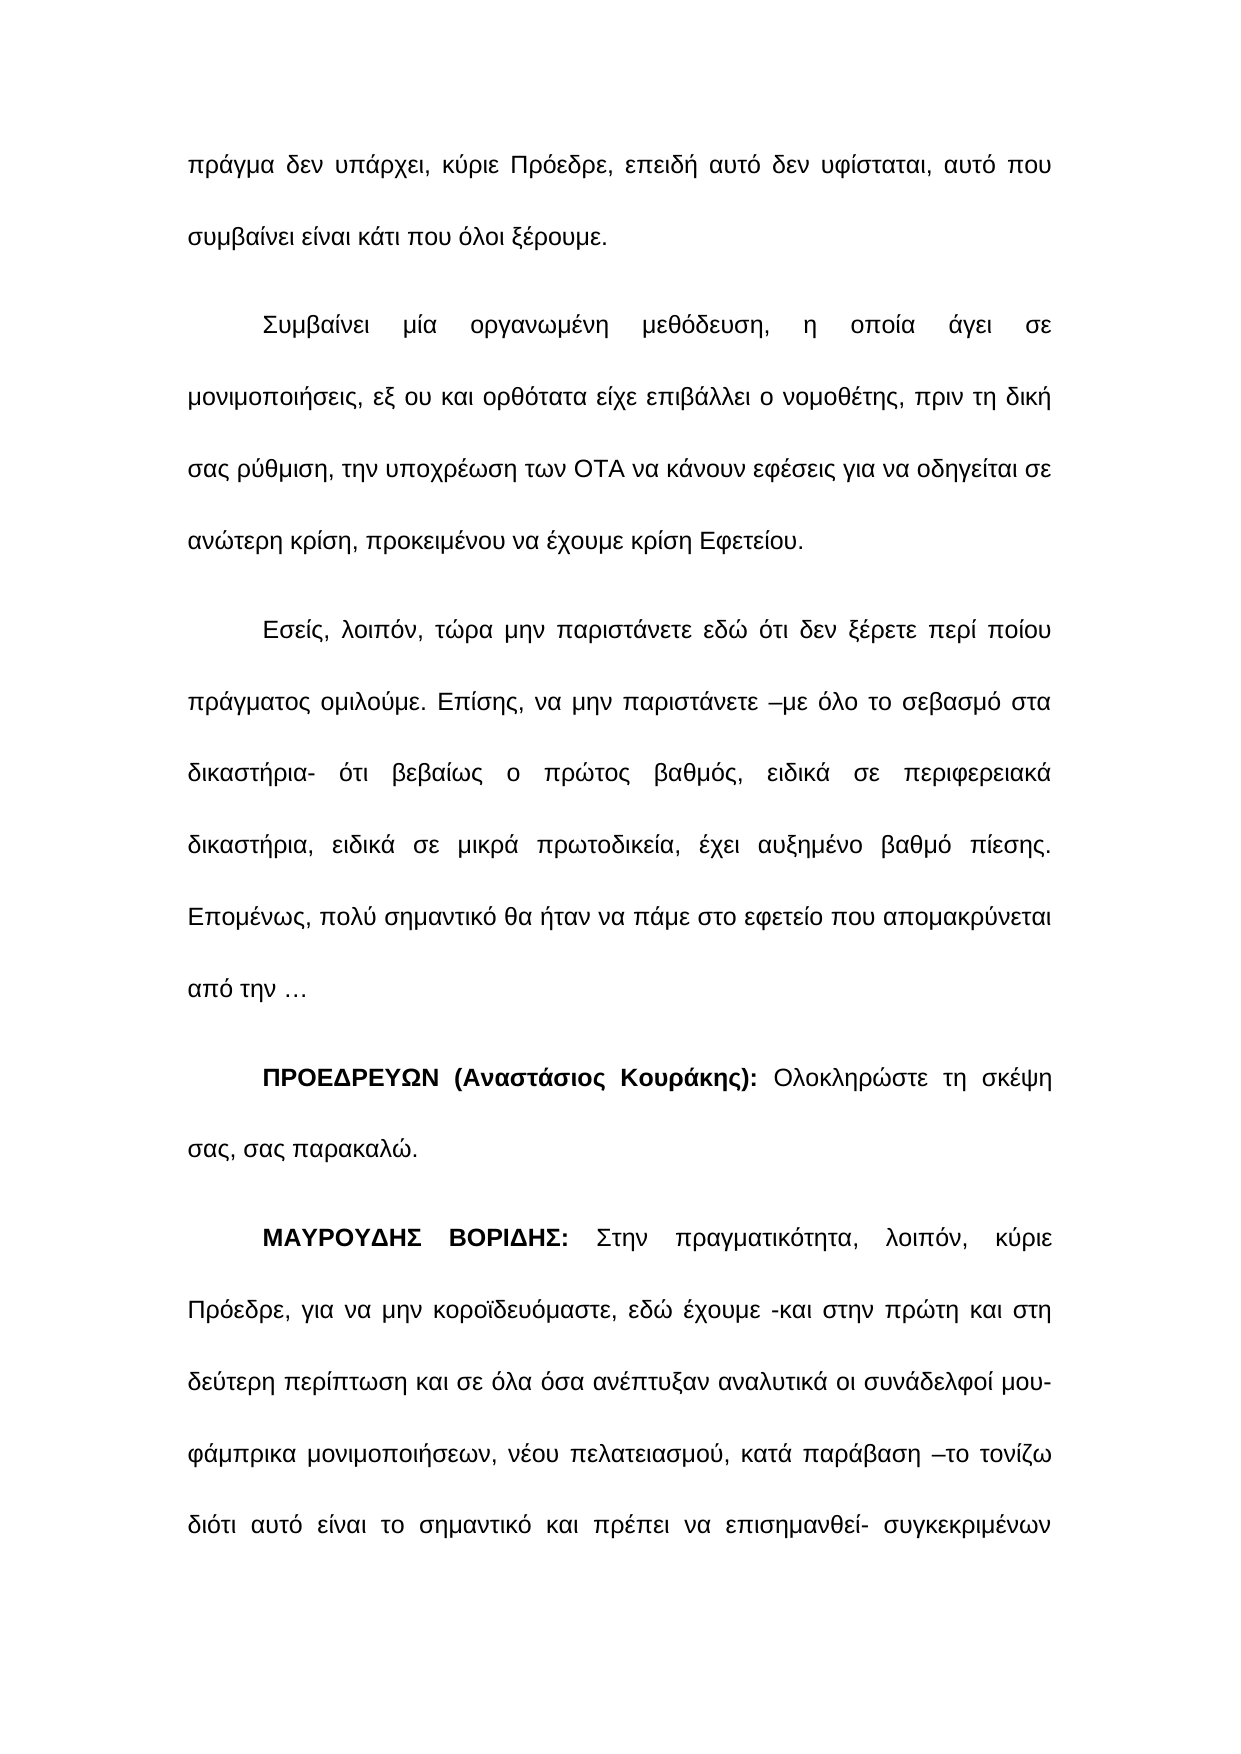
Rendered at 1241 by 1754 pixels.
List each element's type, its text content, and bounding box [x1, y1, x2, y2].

text ΠΡΟΕΔΡΕΥΩΝ (Αναστάσιος Κουράκης): Ολοκληρώστε τη σκέψη σας, σας παρακαλώ. [187, 1062, 1053, 1163]
text Συμβαίνει μία οργανωμένη μεθόδευση, η οποία άγει σε μονιμοποιήσεις, εξ ου και ορθότατα είχε επιβάλλει ο νομοθέτης, πριν τη δική σας ρύθμιση, την υποχρέωση των ΟΤΑ να κάνουν εφέσεις για να οδηγείται σε ανώτερη κρίση, προκειμένου να έχουμε κρίση Εφετείου. [187, 310, 1053, 555]
text Εσείς, λοιπόν, τώρα μην παριστάνετε εδώ ότι δεν ξέρετε περί ποίου πράγματος ομιλούμε. Επίσης, να μην παριστάνετε –με όλο το σεβασμό στα δικαστήρια- ότι βεβαίως ο πρώτος βαθμός, ειδικά σε περιφερειακά δικαστήρια, ειδικά σε μικρά πρωτοδικεία, έχει αυξημένο βαθμό πίεσης. Επομένως, πολύ σημαντικό θα ήταν να πάμε στο εφετείο που απομακρύνεται από την … [187, 614, 1053, 1003]
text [187, 1223, 1053, 1539]
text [187, 150, 1053, 251]
